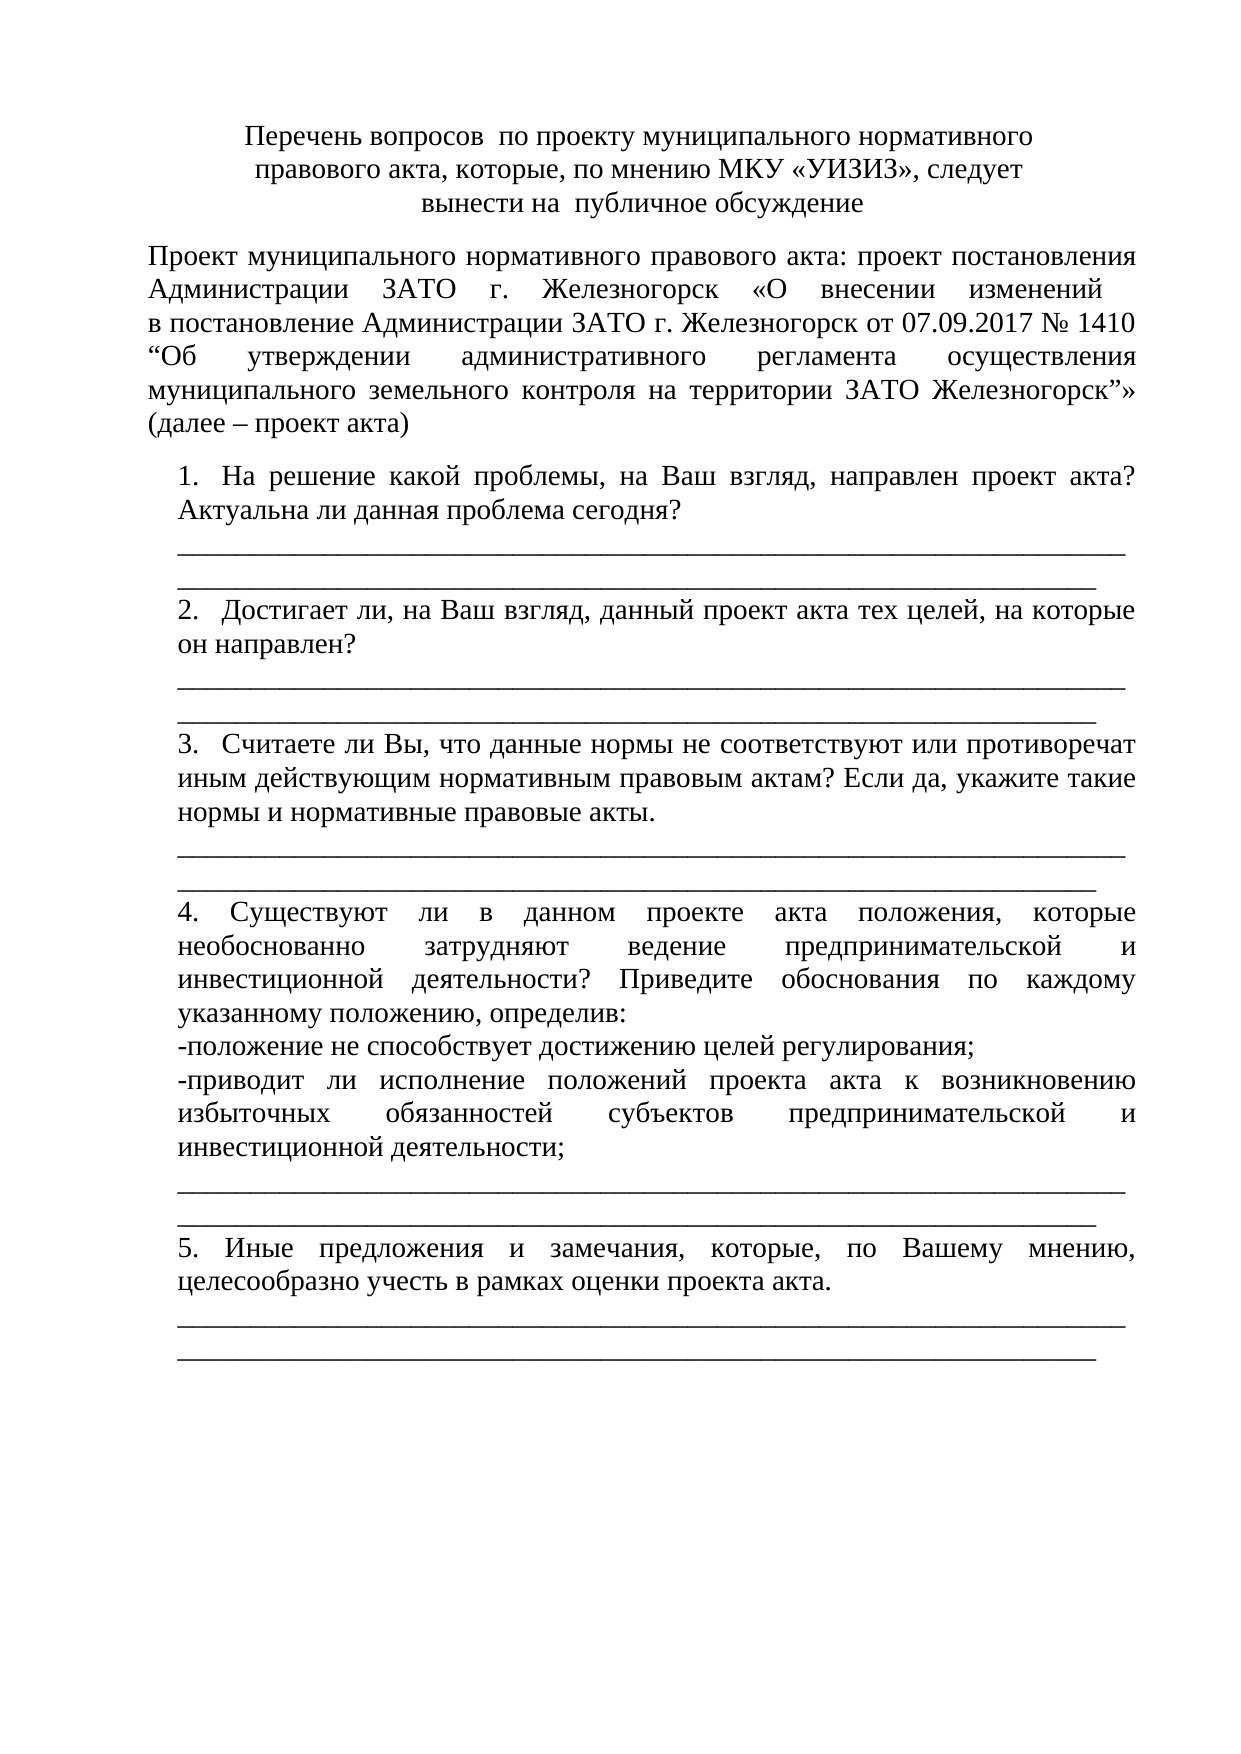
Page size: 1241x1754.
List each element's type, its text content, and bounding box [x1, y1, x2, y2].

list ________________________________________________________________________________________________________________________________ [177, 827, 1137, 894]
list -приводит ли исполнение положений проекта акта к возникновению избыточных обязанностей субъектов предпринимательской и инвестиционной деятельности; [177, 1062, 1137, 1163]
list Считаете ли Вы, что данные нормы не соответствуют или противоречат иным действующим нормативным правовым актам? Если да, укажите такие нормы и нормативные правовые акты. [177, 727, 1137, 827]
list 4. Существуют ли в данном проекте акта положения, которые необоснованно затрудняют ведение предпринимательской и инвестиционной деятельности? Приведите обоснования по каждому указанному положению, определив: [177, 894, 1137, 1028]
text -положение не способствует достижению целей регулирования; [177, 1028, 1137, 1062]
list ________________________________________________________________________________________________________________________________ [177, 1163, 1137, 1230]
title Проект муниципального нормативного правового акта: проект постановления Администрации ЗАТО г. Железногорск «О внесении изменений в постановление Администрации ЗАТО г. Железногорск от 07.09.2017 № 1410 “Об утверждении административного регламента осуществления муниципального земельного контроля на территории ЗАТО Железногорск”» (далее – проект акта) [148, 238, 1137, 439]
list ________________________________________________________________________________________________________________________________ [177, 525, 1137, 592]
list 5. Иные предложения и замечания, которые, по Вашему мнению, целесообразно учесть в рамках оценки проекта акта. [177, 1230, 1137, 1297]
list Достигает ли, на Ваш взгляд, данный проект акта тех целей, на которые он направлен? [177, 592, 1137, 659]
list Перечень вопросов по проекту муниципального нормативного правового акта, которые, по мнению МКУ «УИЗИЗ», следует вынести на публичное обсуждение [148, 118, 1137, 219]
list На решение какой проблемы, на Ваш взгляд, направлен проект акта? Актуальна ли данная проблема сегодня? [177, 458, 1137, 525]
list ________________________________________________________________________________________________________________________________ [177, 1297, 1137, 1364]
list ________________________________________________________________________________________________________________________________ [177, 659, 1137, 727]
